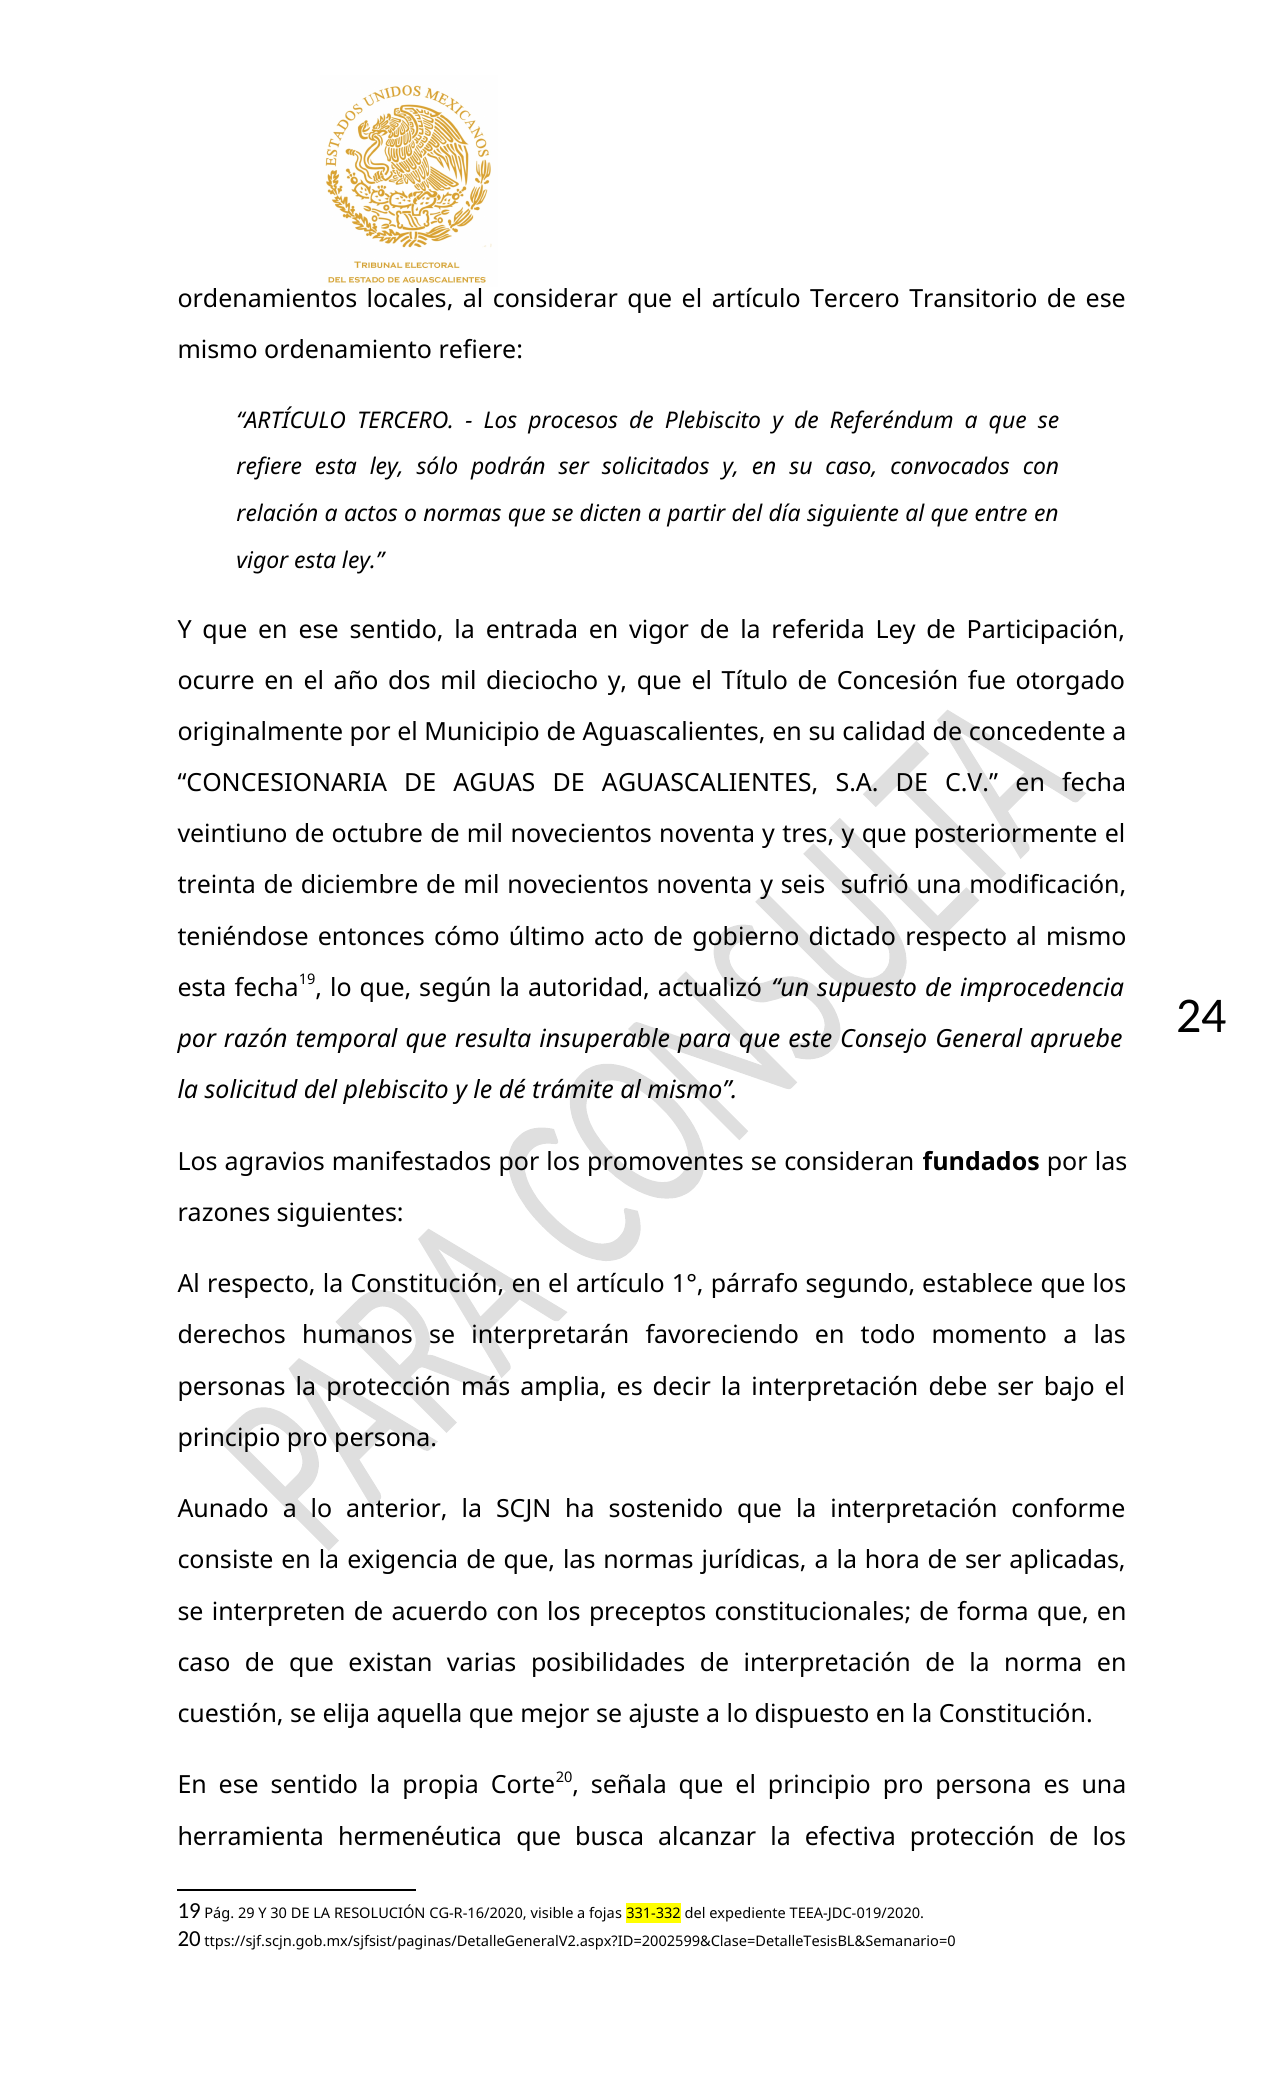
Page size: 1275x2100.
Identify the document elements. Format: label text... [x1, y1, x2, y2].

text Los agravios manifestados por los promoventes se consideran fundados por las razones siguientes: [177, 1143, 1127, 1228]
text Aunado a lo anterior, la SCJN ha sostenido que la interpretación conforme consiste en la exigencia de que, las normas jurídicas, a la hora de ser aplicadas, se interpreten de acuerdo con los preceptos constitucionales; de forma que, en caso de que existan varias posibilidades de interpretación de la norma en cuestión, se elija aquella que mejor se ajuste a lo dispuesto en la Constitución. [177, 1491, 1127, 1729]
text Al respecto, la Constitución, en el artículo 1°, párrafo segundo, establece que los derechos humanos se interpretarán favoreciendo en todo momento a las personas la protección más amplia, es decir la interpretación debe ser bajo el principio pro persona. [177, 1266, 1127, 1453]
picture [319, 75, 498, 281]
text Y que en ese sentido, la entrada en vigor de la referida Ley de Participación, ocurre en el año dos mil dieciocho y, que el Título de Concesión fue otorgado originalmente por el Municipio de Aguascalientes, en su calidad de concedente a “CONCESIONARIA DE AGUAS DE AGUASCALIENTES, S.A. DE C.V.” en fecha veintiuno de octubre de mil novecientos noventa y tres, y que posteriormente el treinta de diciembre de mil novecientos noventa y seis sufrió una modificación, teniéndose entonces cómo último acto de gobierno dictado respecto al mismo esta fecha, lo que, según la autoridad, actualizó “un supuesto de improcedencia por razón temporal que resulta insuperable para que este Consejo General apruebe la solicitud del plebiscito y le dé trámite al mismo”. [177, 612, 1127, 1105]
text “ARTÍCULO TERCERO. - Los procesos de Plebiscito y de Referéndum a que se refiere esta ley, sólo podrán ser solicitados y, en su caso, convocados con relación a actos o normas que se dicten a partir del día siguiente al que entre en vigor esta ley.” [236, 403, 1063, 575]
